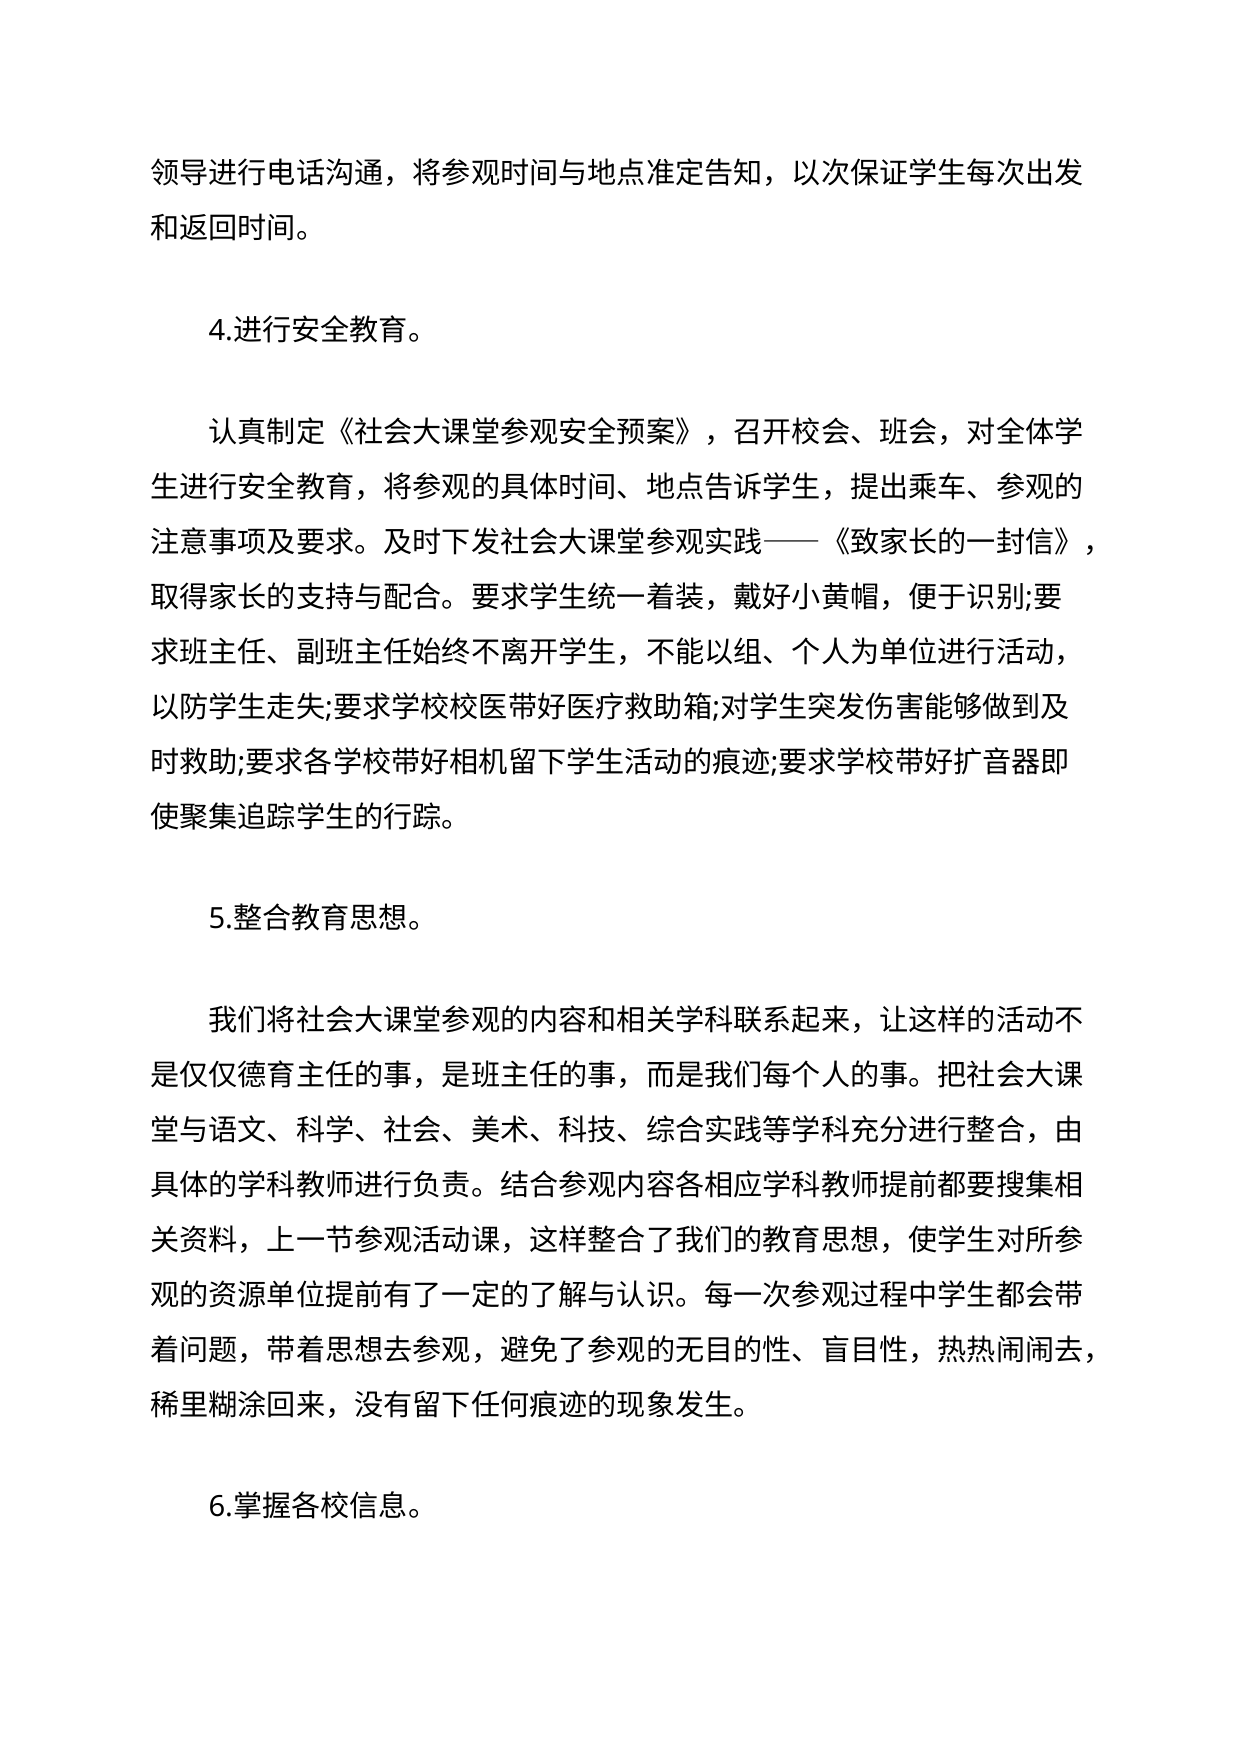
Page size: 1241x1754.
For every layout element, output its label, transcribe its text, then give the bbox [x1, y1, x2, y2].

text 认真制定《社会大课堂参观安全预案》，召开校会、班会，对全体学生进行安全教育，将参观的具体时间、地点告诉学生，提出乘车、参观的注意事项及要求。及时下发社会大课堂参观实践——《致家长的一封信》，取得家长的支持与配合。要求学生统一着装，戴好小黄帽，便于识别;要求班主任、副班主任始终不离开学生，不能以组、个人为单位进行活动，以防学生走失;要求学校校医带好医疗救助箱;对学生突发伤害能够做到及时救助;要求各学校带好相机留下学生活动的痕迹;要求学校带好扩音器即使聚集追踪学生的行踪。 [150, 409, 1090, 836]
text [150, 150, 1090, 247]
text 6.掌握各校信息。 [150, 1483, 1090, 1525]
text 4.进行安全教育。 [150, 307, 1090, 349]
text 5.整合教育思想。 [150, 895, 1090, 937]
text 我们将社会大课堂参观的内容和相关学科联系起来，让这样的活动不是仅仅德育主任的事，是班主任的事，而是我们每个人的事。把社会大课堂与语文、科学、社会、美术、科技、综合实践等学科充分进行整合，由具体的学科教师进行负责。结合参观内容各相应学科教师提前都要搜集相关资料，上一节参观活动课，这样整合了我们的教育思想，使学生对所参观的资源单位提前有了一定的了解与认识。每一次参观过程中学生都会带着问题，带着思想去参观，避免了参观的无目的性、盲目性，热热闹闹去，稀里糊涂回来，没有留下任何痕迹的现象发生。 [150, 997, 1090, 1423]
